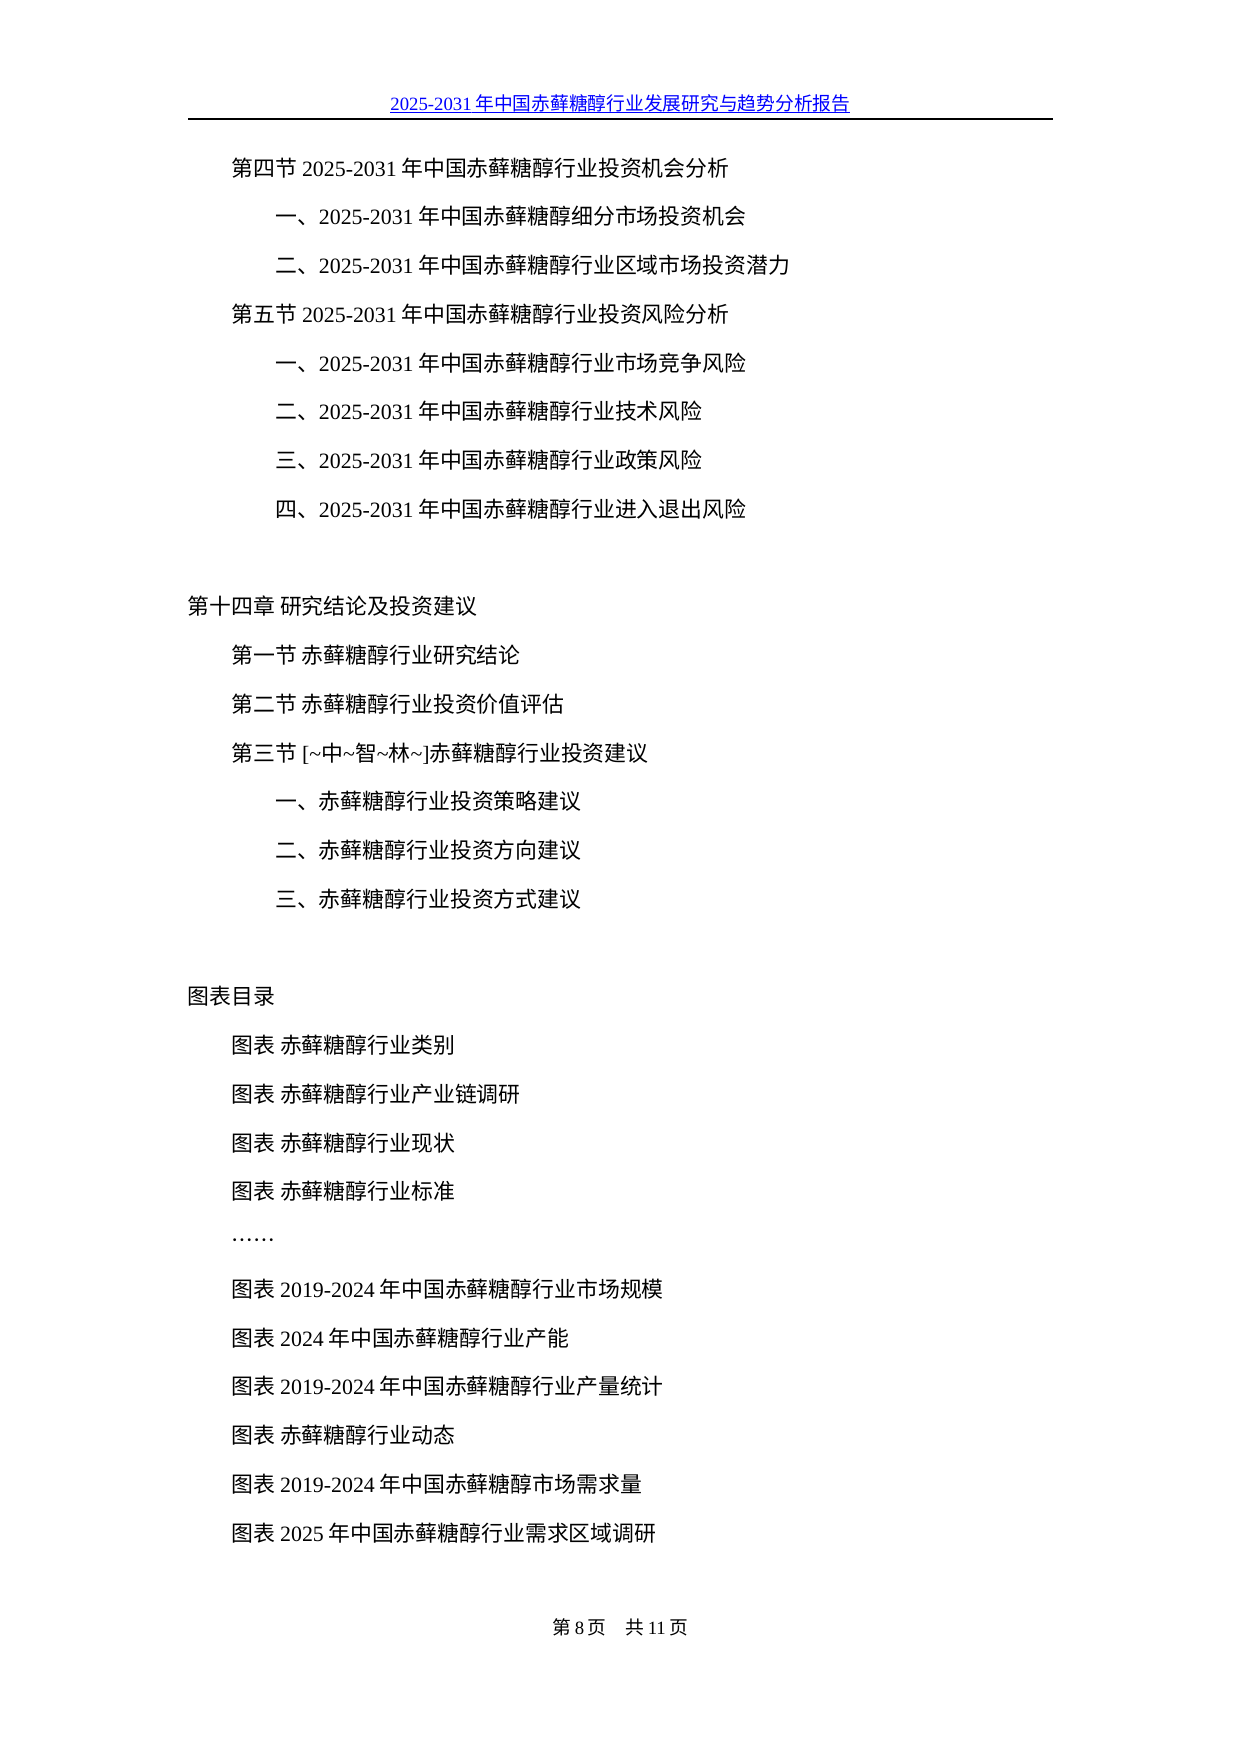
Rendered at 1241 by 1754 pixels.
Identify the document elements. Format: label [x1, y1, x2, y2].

text [187, 150, 1053, 1548]
